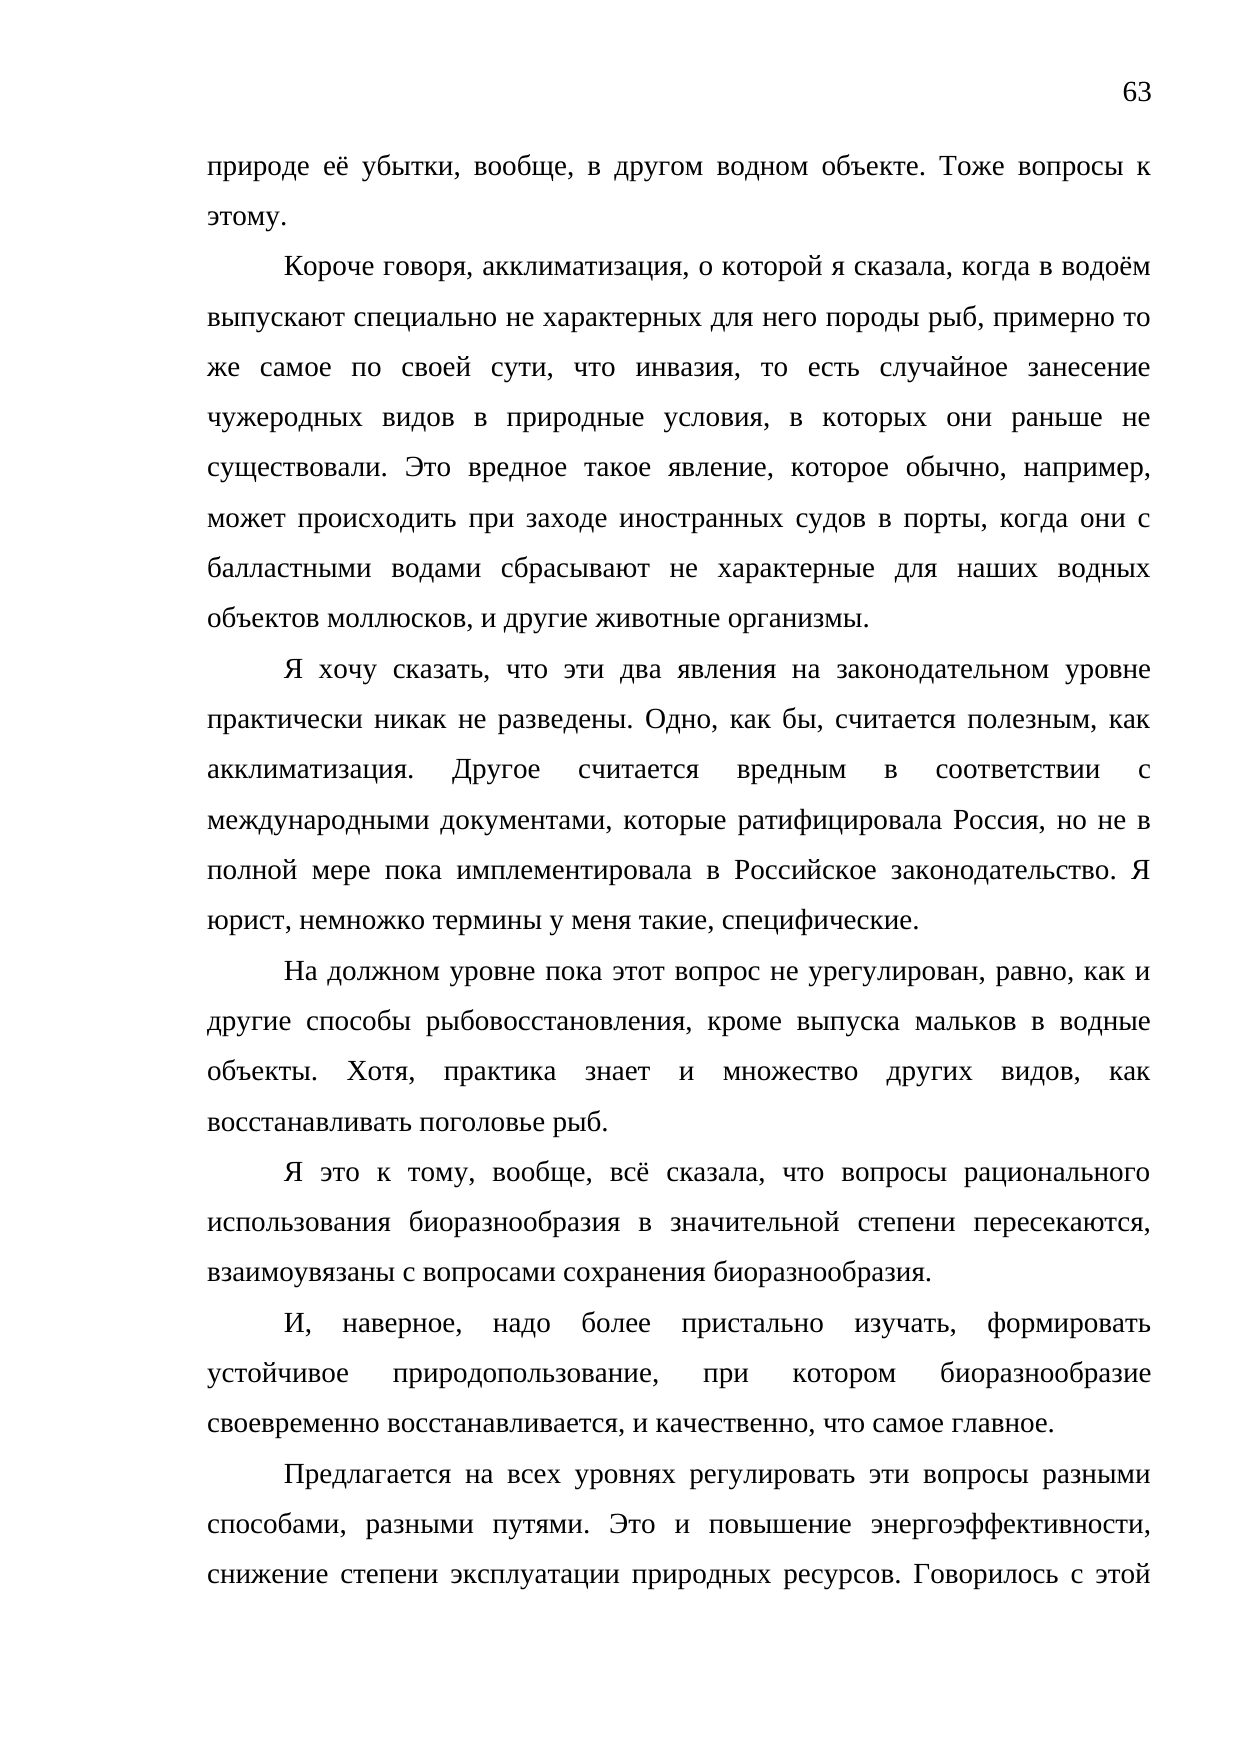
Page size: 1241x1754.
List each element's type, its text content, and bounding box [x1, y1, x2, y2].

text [207, 1456, 1152, 1590]
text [207, 148, 1152, 232]
text Я хочу сказать, что эти два явления на законодательном уровне практически никак не разведены. Одно, как бы, считается полезным, как акклиматизация. Другое считается вредным в соответствии с международными документами, которые ратифицировала Россия, но не в полной мере пока имплементировала в Российское законодательство. Я юрист, немножко термины у меня такие, специфические. [207, 651, 1152, 936]
text И, наверное, надо более пристально изучать, формировать устойчивое природопользование, при котором биоразнообразие своевременно восстанавливается, и качественно, что самое главное. [207, 1305, 1152, 1439]
text Я это к тому, вообще, всё сказала, что вопросы рационального использования биоразнообразия в значительной степени пересекаются, взаимоувязаны с вопросами сохранения биоразнообразия. [207, 1154, 1152, 1288]
text На должном уровне пока этот вопрос не урегулирован, равно, как и другие способы рыбовосстановления, кроме выпуска мальков в водные объекты. Хотя, практика знает и множество других видов, как восстанавливать поголовье рыб. [207, 953, 1152, 1137]
text Короче говоря, акклиматизация, о которой я сказала, когда в водоём выпускают специально не характерных для него породы рыб, примерно то же самое по своей сути, что инвазия, то есть случайное занесение чужеродных видов в природные условия, в которых они раньше не существовали. Это вредное такое явление, которое обычно, например, может происходить при заходе иностранных судов в порты, когда они с балластными водами сбрасывают не характерные для наших водных объектов моллюсков, и другие животные организмы. [207, 248, 1152, 634]
